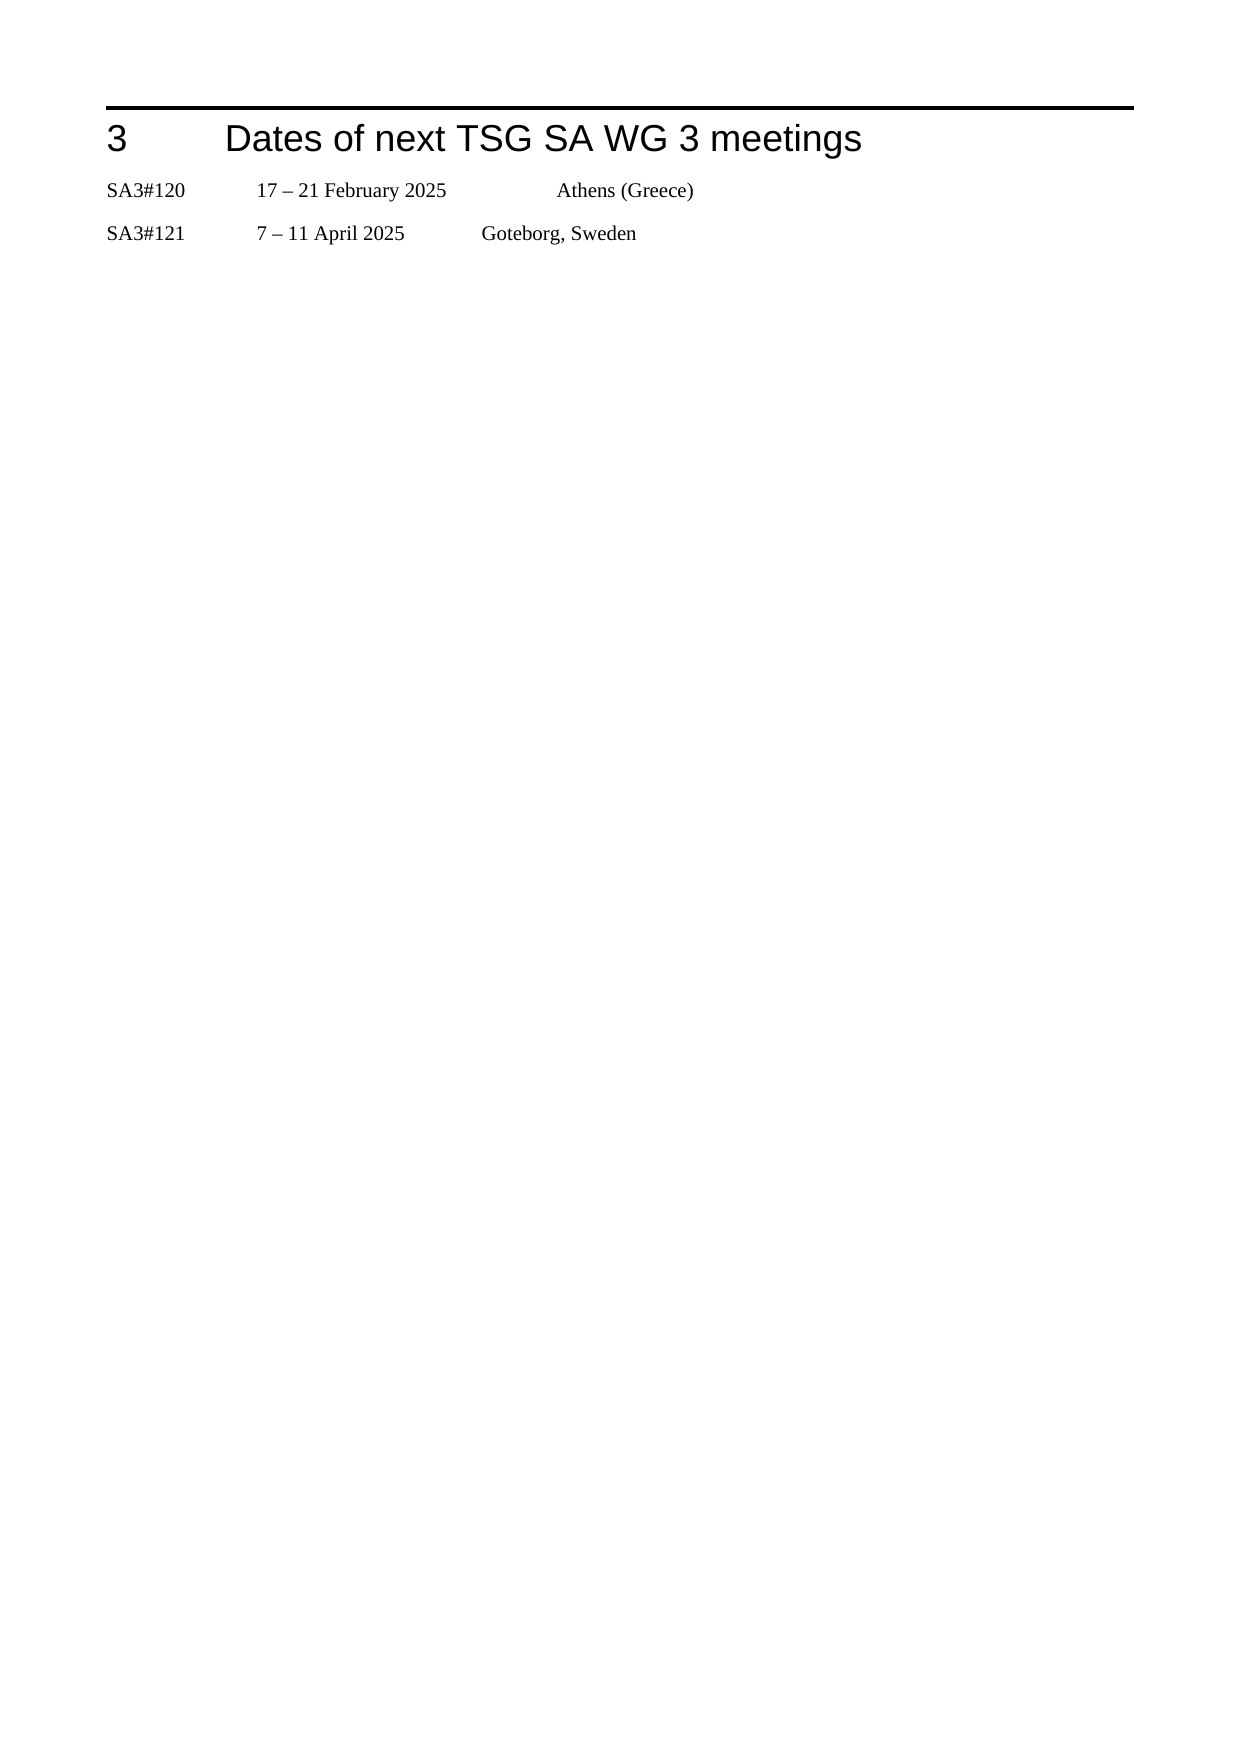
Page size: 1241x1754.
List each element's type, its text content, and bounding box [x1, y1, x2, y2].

text SA3#120 17 – 21 February 2025 Athens (Greece) [106, 178, 1134, 202]
subtitle 3 Dates of next TSG SA WG 3 meetings [106, 110, 1134, 159]
text SA3#121 7 – 11 April 2025 Goteborg, Sweden [106, 220, 1134, 244]
